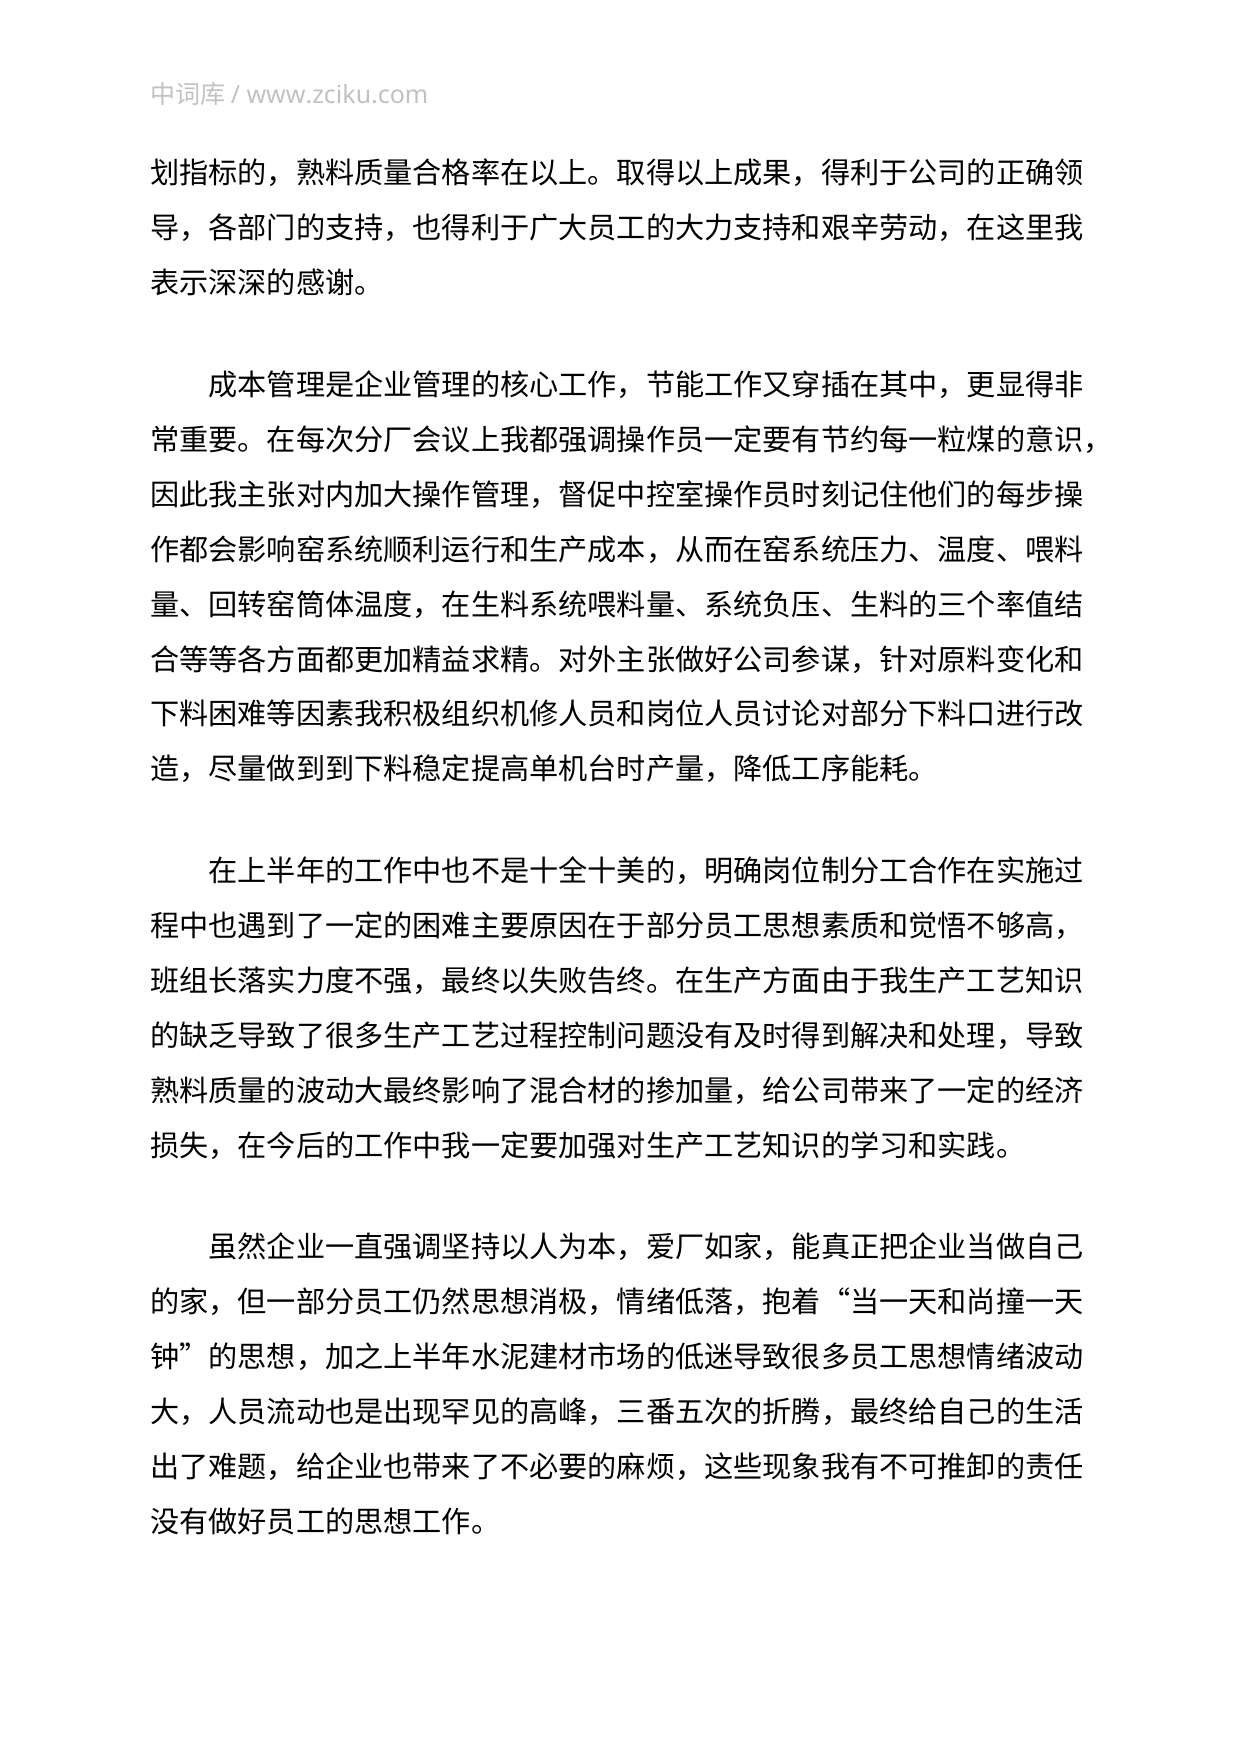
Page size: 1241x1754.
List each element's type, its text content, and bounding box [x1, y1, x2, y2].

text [150, 150, 1090, 302]
text 在上半年的工作中也不是十全十美的，明确岗位制分工合作在实施过程中也遇到了一定的困难主要原因在于部分员工思想素质和觉悟不够高，班组长落实力度不强，最终以失败告终。在生产方面由于我生产工艺知识的缺乏导致了很多生产工艺过程控制问题没有及时得到解决和处理，导致熟料质量的波动大最终影响了混合材的掺加量，给公司带来了一定的经济损失，在今后的工作中我一定要加强对生产工艺知识的学习和实践。 [150, 848, 1090, 1164]
text 虽然企业一直强调坚持以人为本，爱厂如家，能真正把企业当做自己的家，但一部分员工仍然思想消极，情绪低落，抱着“当一天和尚撞一天钟”的思想，加之上半年水泥建材市场的低迷导致很多员工思想情绪波动大，人员流动也是出现罕见的高峰，三番五次的折腾，最终给自己的生活出了难题，给企业也带来了不必要的麻烦，这些现象我有不可推卸的责任没有做好员工的思想工作。 [150, 1224, 1090, 1541]
text 成本管理是企业管理的核心工作，节能工作又穿插在其中，更显得非常重要。在每次分厂会议上我都强调操作员一定要有节约每一粒煤的意识，因此我主张对内加大操作管理，督促中控室操作员时刻记住他们的每步操作都会影响窑系统顺利运行和生产成本，从而在窑系统压力、温度、喂料量、回转窑筒体温度，在生料系统喂料量、系统负压、生料的三个率值结合等等各方面都更加精益求精。对外主张做好公司参谋，针对原料变化和下料困难等因素我积极组织机修人员和岗位人员讨论对部分下料口进行改造，尽量做到到下料稳定提高单机台时产量，降低工序能耗。 [150, 362, 1090, 788]
